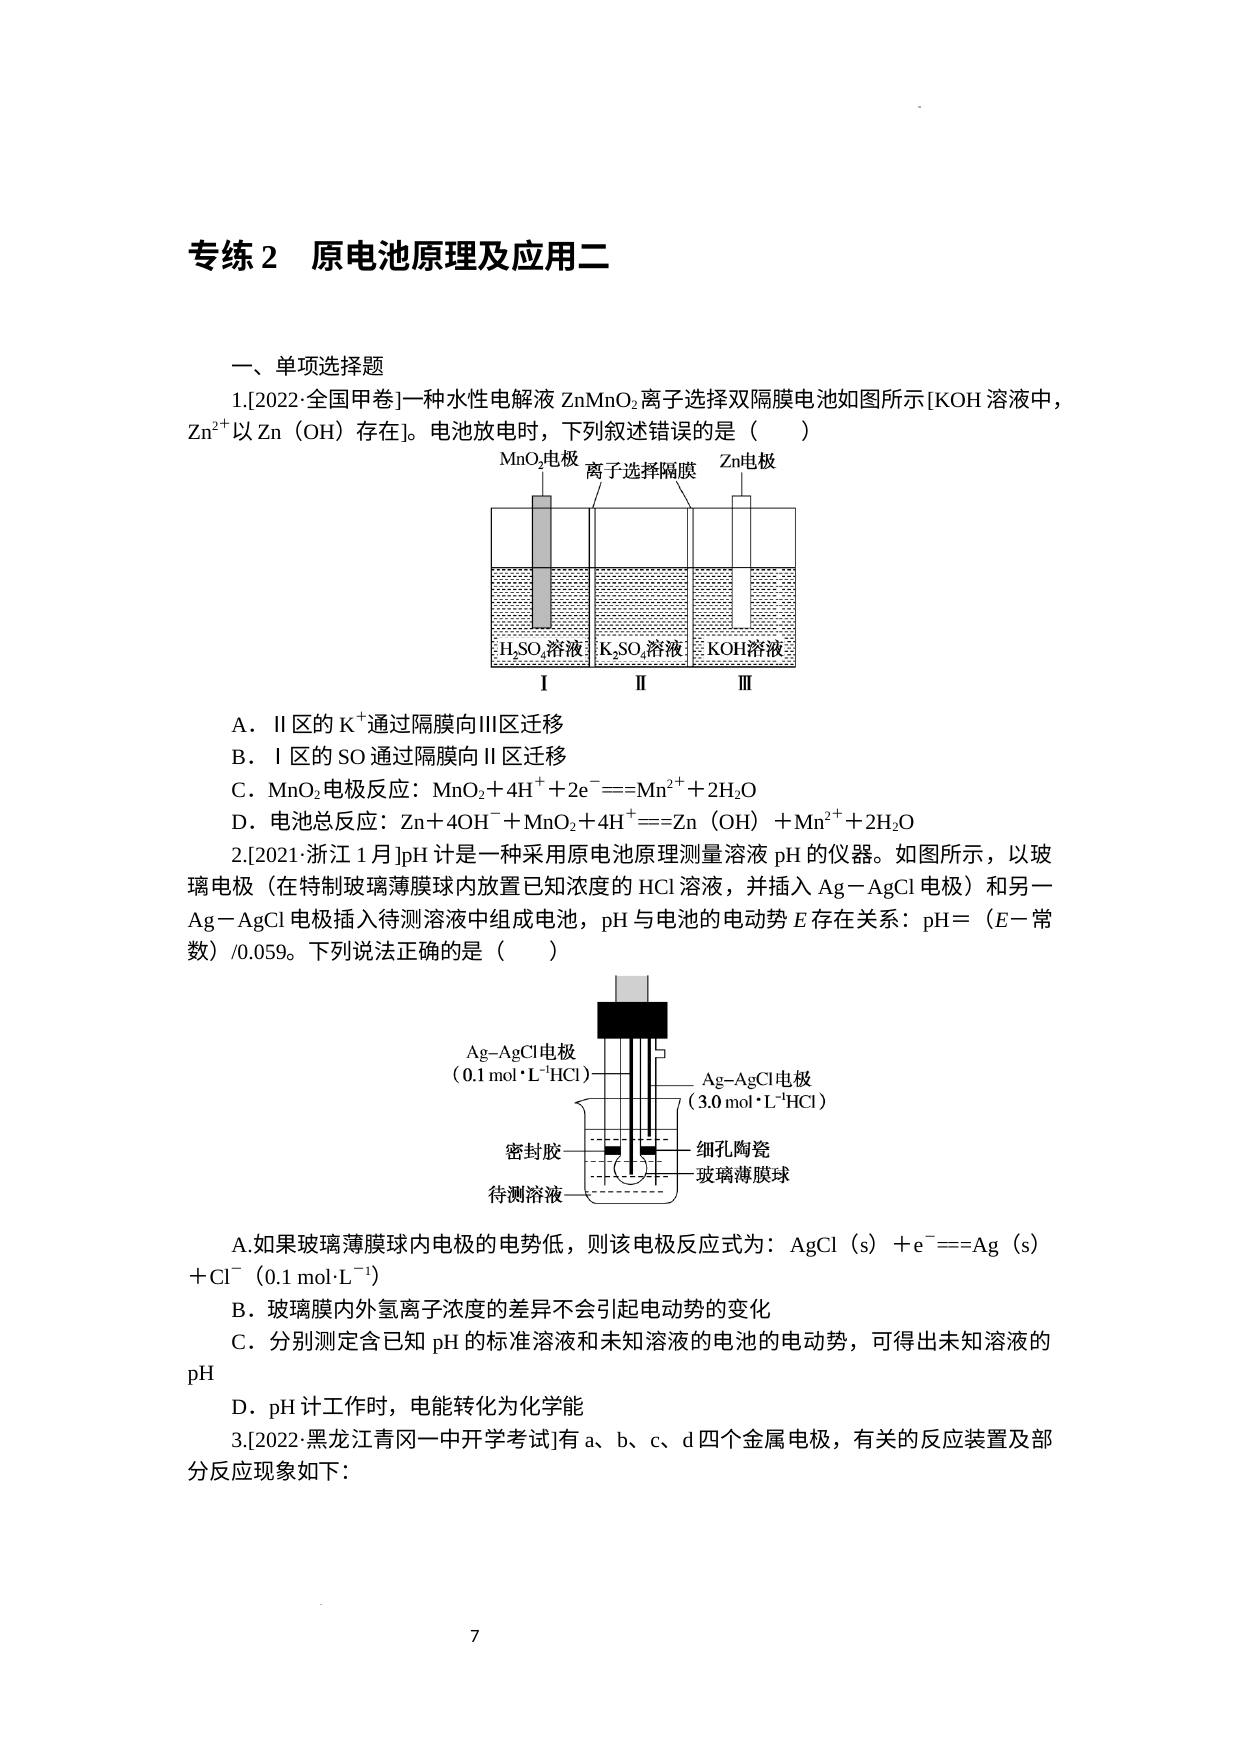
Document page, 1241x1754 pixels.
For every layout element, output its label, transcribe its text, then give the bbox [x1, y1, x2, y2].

text B．Ⅰ区的SO通过隔膜向Ⅱ区迁移 [187, 739, 1053, 771]
text D．pH计工作时，电能转化为化学能 [187, 1389, 1053, 1421]
text 一、单项选择题 [187, 349, 1053, 381]
text 3.[2022·黑龙江青冈一中开学考试]有a、b、c、d四个金属电极，有关的反应装置及部分反应现象如下： [187, 1421, 1053, 1486]
picture [435, 966, 849, 1212]
text C．分别测定含已知pH的标准溶液和未知溶液的电池的电动势，可得出未知溶液的pH [187, 1324, 1053, 1389]
text 2.[2021·浙江1月]pH计是一种采用原电池原理测量溶液pH的仪器。如图所示，以玻璃电极（在特制玻璃薄膜球内放置已知浓度的HCl溶液，并插入Ag－AgCl电极）和另一Ag－AgCl电极插入待测溶液中组成电池，pH与电池的电动势E存在关系：pH＝（E－常数）/0.059。下列说法正确的是（ ） [187, 836, 1053, 966]
text D．电池总反应：Zn＋4OH－＋MnO2＋4H＋===Zn（OH）＋Mn2＋＋2H2O [187, 804, 1053, 836]
text 1.[2022·全国甲卷]一种水性电解液Zn­MnO2离子选择双隔膜电池如图所示[KOH溶液中，Zn2＋以Zn（OH）存在]。电池放电时，下列叙述错误的是（ ） [187, 381, 1053, 446]
text C．MnO2电极反应：MnO2＋4H＋＋2e－===Mn2＋＋2H2O [187, 771, 1053, 804]
text B．玻璃膜内外氢离子浓度的差异不会引起电动势的变化 [187, 1291, 1053, 1324]
picture [482, 446, 802, 694]
text A．Ⅱ区的K＋通过隔膜向Ⅲ区迁移 [187, 706, 1053, 739]
subtitle 专练2 原电池原理及应用二 [187, 222, 1053, 287]
text A.如果玻璃薄膜球内电极的电势低，则该电极反应式为：AgCl（s）＋e－===Ag（s）＋Cl－（0.1 mol·L－1） [187, 1226, 1053, 1291]
